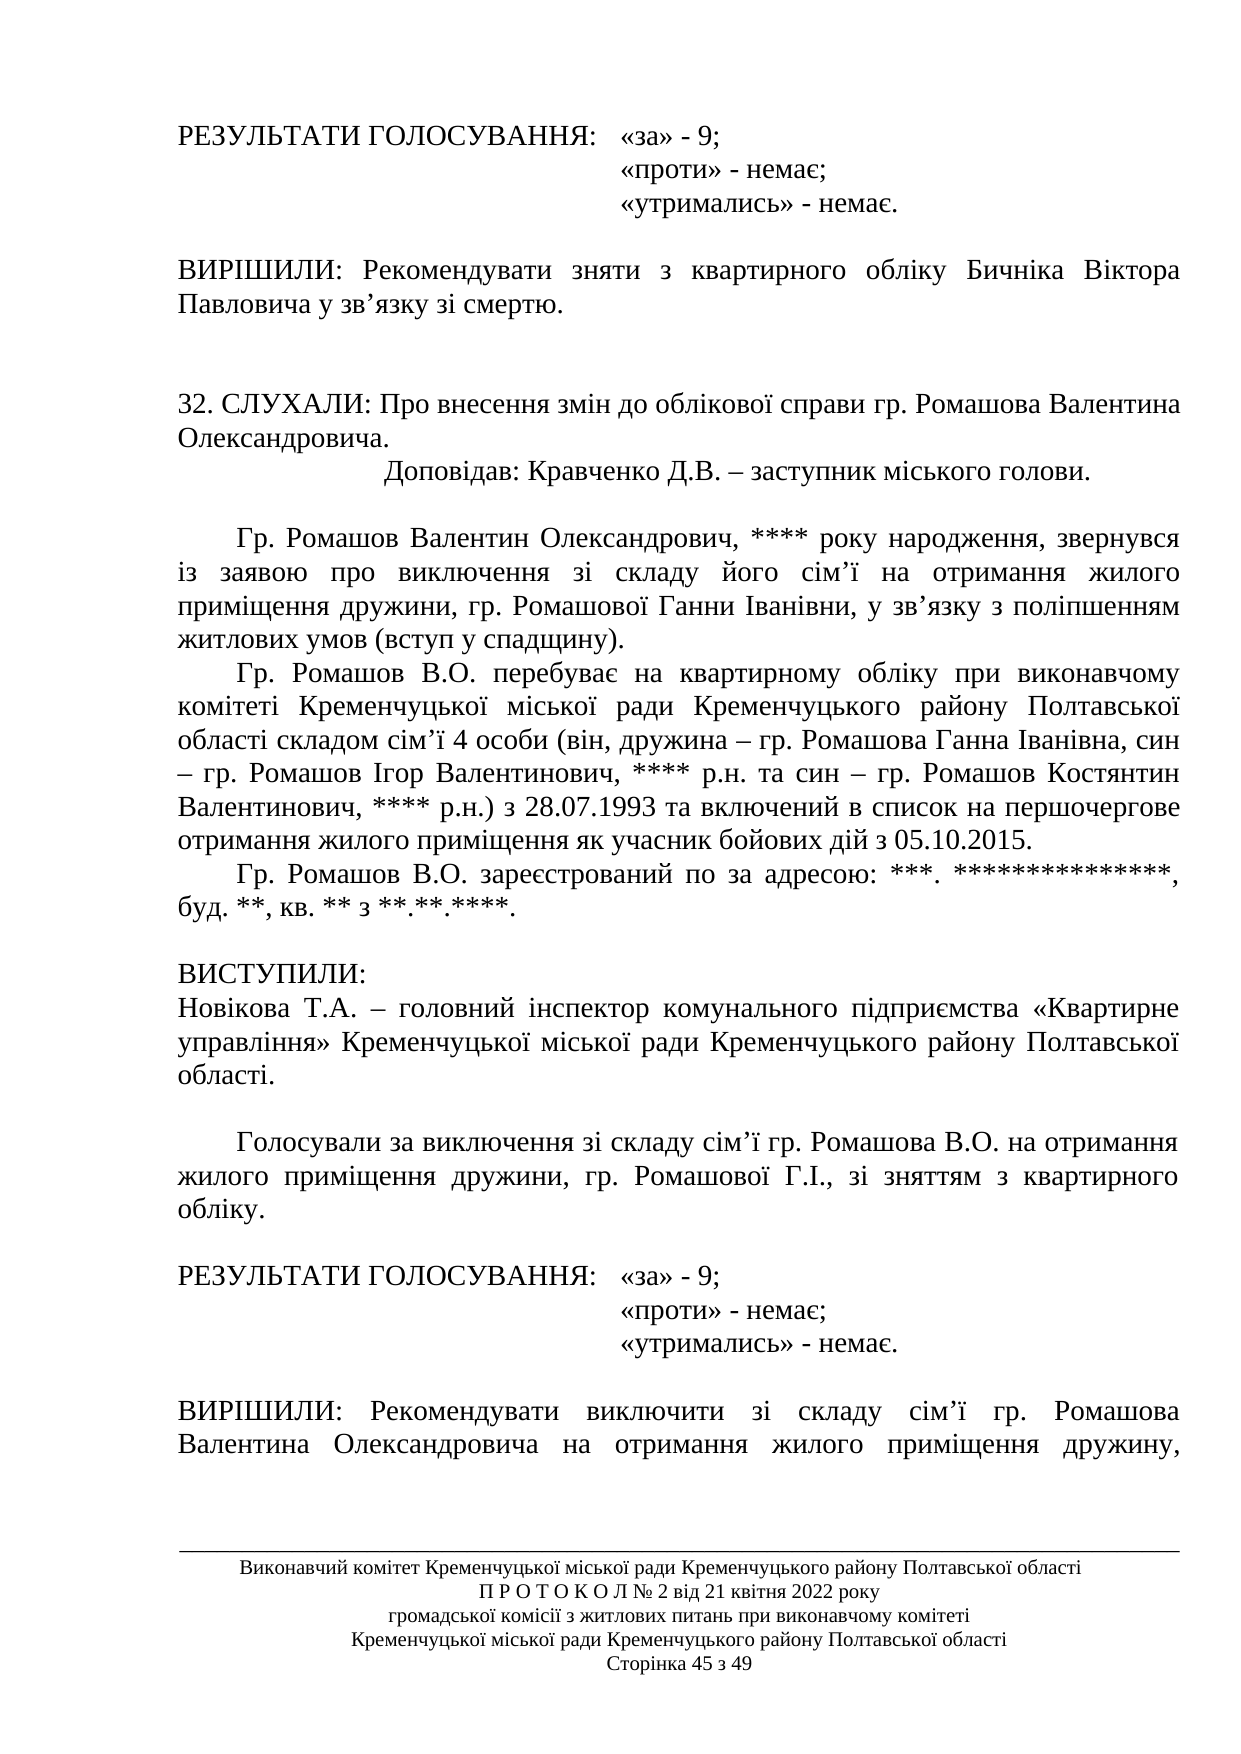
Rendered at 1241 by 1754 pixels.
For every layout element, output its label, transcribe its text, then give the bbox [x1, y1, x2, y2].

text ВИРІШИЛИ: Рекомендувати зняти з квартирного обліку Бичніка Віктора Павловича у зв’язку зі смертю. [177, 252, 1181, 319]
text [177, 1393, 1181, 1460]
text Гр. Ромашов В.О. зареєстрований по за адресою: ***. ***************, буд. **, кв. ** з **.**.****. [177, 856, 1180, 923]
text РЕЗУЛЬТАТИ ГОЛОСУВАННЯ: «за» - 9; [177, 1258, 1181, 1292]
text 32. СЛУХАЛИ: Про внесення змін до облікової справи гр. Ромашова Валентина Олександровича. [177, 386, 1181, 453]
text ВИСТУПИЛИ: [177, 957, 1180, 990]
text Гр. Ромашов В.О. перебуває на квартирному обліку при виконавчому комітеті Кременчуцької міської ради Кременчуцького району Полтавської області складом сім’ї 4 особи (він, дружина – гр. Ромашова Ганна Іванівна, син – гр. Ромашов Ігор Валентинович, **** р.н. та син – гр. Ромашов Костянтин Валентинович, **** р.н.) з 28.07.1993 та включений в список на першочергове отримання жилого приміщення як учасник бойових дій з 05.10.2015. [177, 655, 1181, 856]
text «утримались» - немає. [177, 1326, 1181, 1359]
text РЕЗУЛЬТАТИ ГОЛОСУВАННЯ: «за» - 9; [177, 118, 1181, 152]
text «утримались» - немає. [177, 185, 1181, 219]
text Доповідав: Кравченко Д.В. – заступник міського голови. [384, 453, 1181, 487]
text «проти» - немає; [177, 1292, 1181, 1326]
text Гр. Ромашов Валентин Олександрович, **** року народження, звернувся із заявою про виключення зі складу його сім’ї на отримання жилого приміщення дружини, гр. Ромашової Ганни Іванівни, у зв’язку з поліпшенням житлових умов (вступ у спадщину). [177, 521, 1181, 655]
text Новікова Т.А. – головний інспектор комунального підприємства «Квартирне управління» Кременчуцької міської ради Кременчуцького району Полтавської області. [177, 990, 1180, 1091]
text «проти» - немає; [177, 152, 1181, 185]
text Голосували за виключення зі складу сім’ї гр. Ромашова В.О. на отримання жилого приміщення дружини, гр. Ромашової Г.І., зі зняттям з квартирного обліку. [177, 1124, 1180, 1225]
